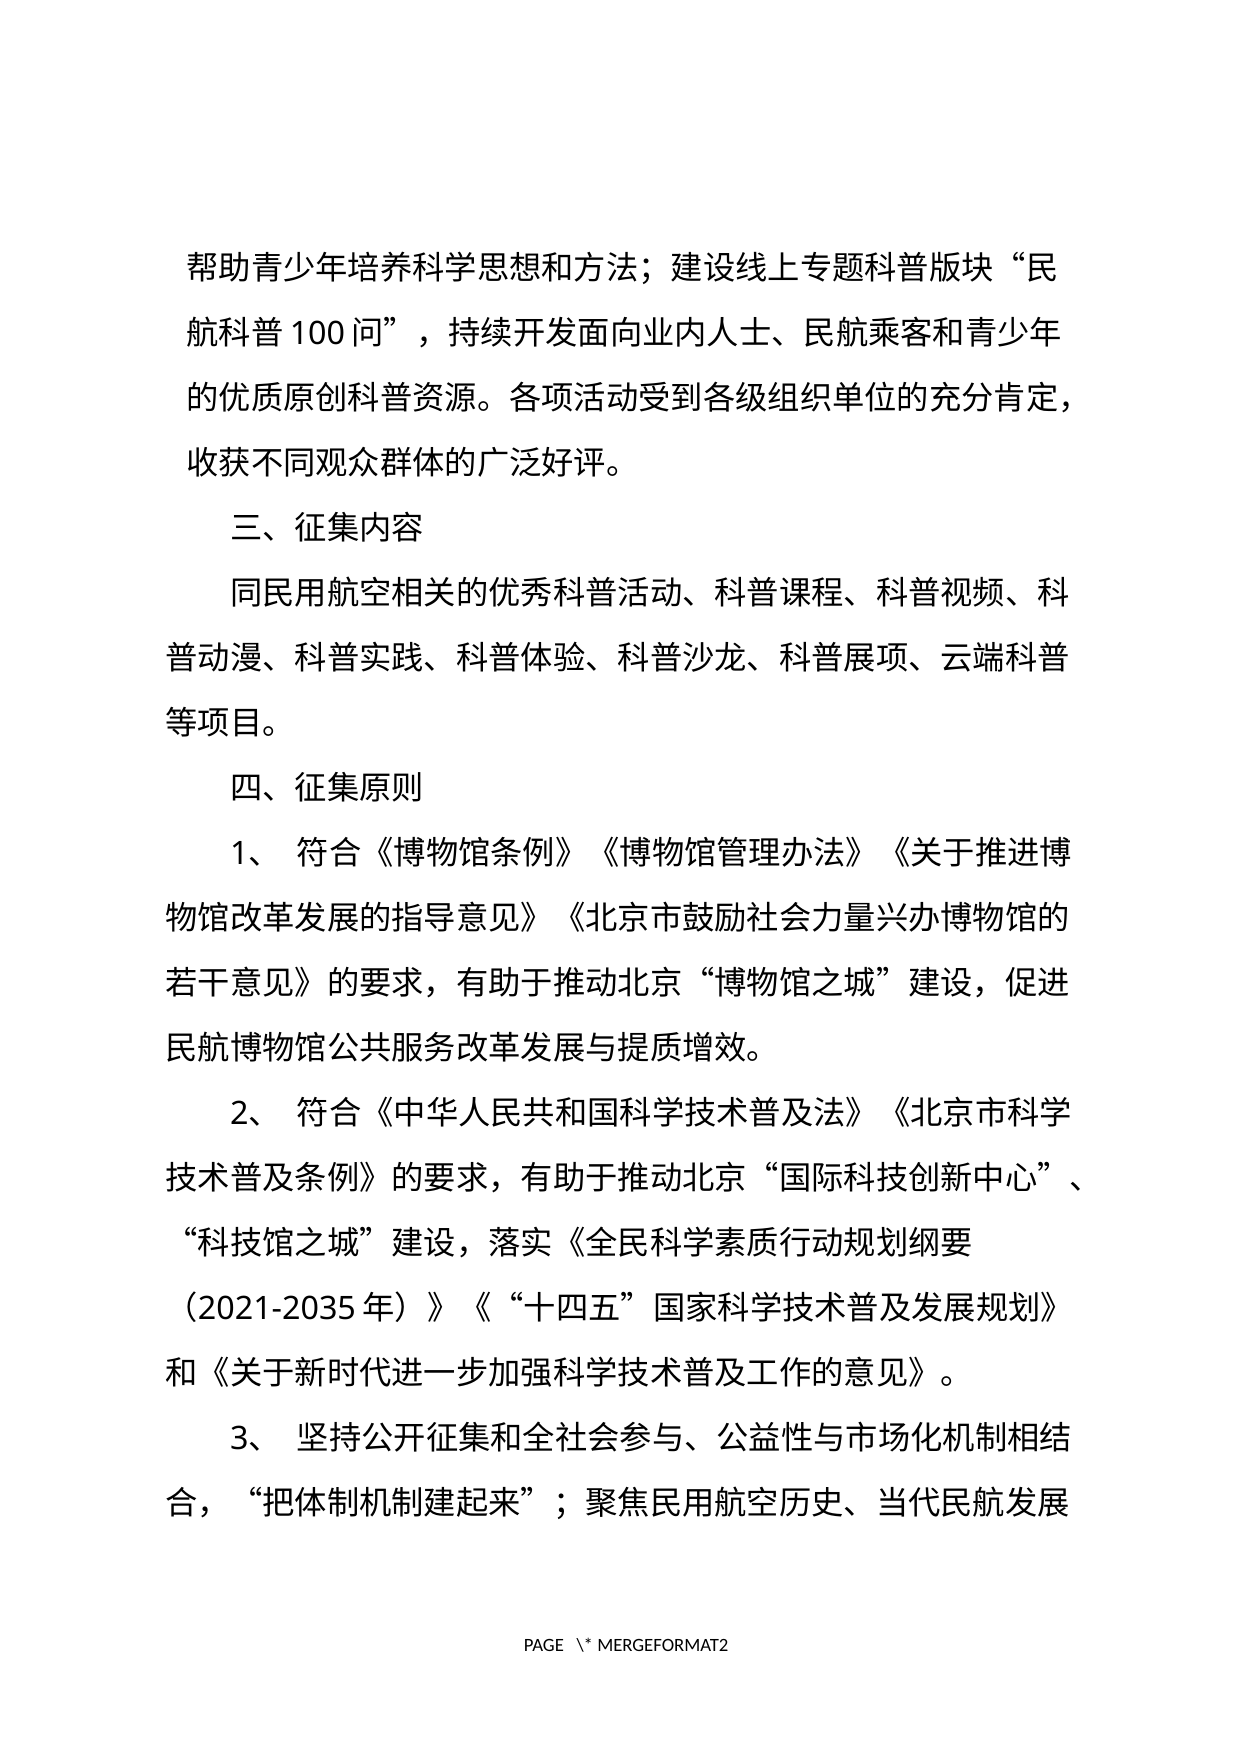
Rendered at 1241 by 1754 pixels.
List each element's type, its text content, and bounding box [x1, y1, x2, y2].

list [165, 1403, 1087, 1533]
list 征集原则 [230, 753, 1087, 818]
text 同民用航空相关的优秀科普活动、科普课程、科普视频、科普动漫、科普实践、科普体验、科普沙龙、科普展项、云端科普等项目。 [165, 558, 1087, 753]
list 符合《博物馆条例》《博物馆管理办法》《关于推进博物馆改革发展的指导意见》《北京市鼓励社会力量兴办博物馆的若干意见》的要求，有助于推动北京“博物馆之城”建设，促进民航博物馆公共服务改革发展与提质增效。 [165, 818, 1087, 1078]
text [186, 233, 1087, 493]
list 符合《中华人民共和国科学技术普及法》《北京市科学技术普及条例》的要求，有助于推动北京“国际科技创新中心”、“科技馆之城”建设，落实《全民科学素质行动规划纲要（2021-2035年）》《“十四五”国家科学技术普及发展规划》和《关于新时代进一步加强科学技术普及工作的意见》。 [165, 1078, 1087, 1403]
list 征集内容 [230, 493, 1087, 558]
